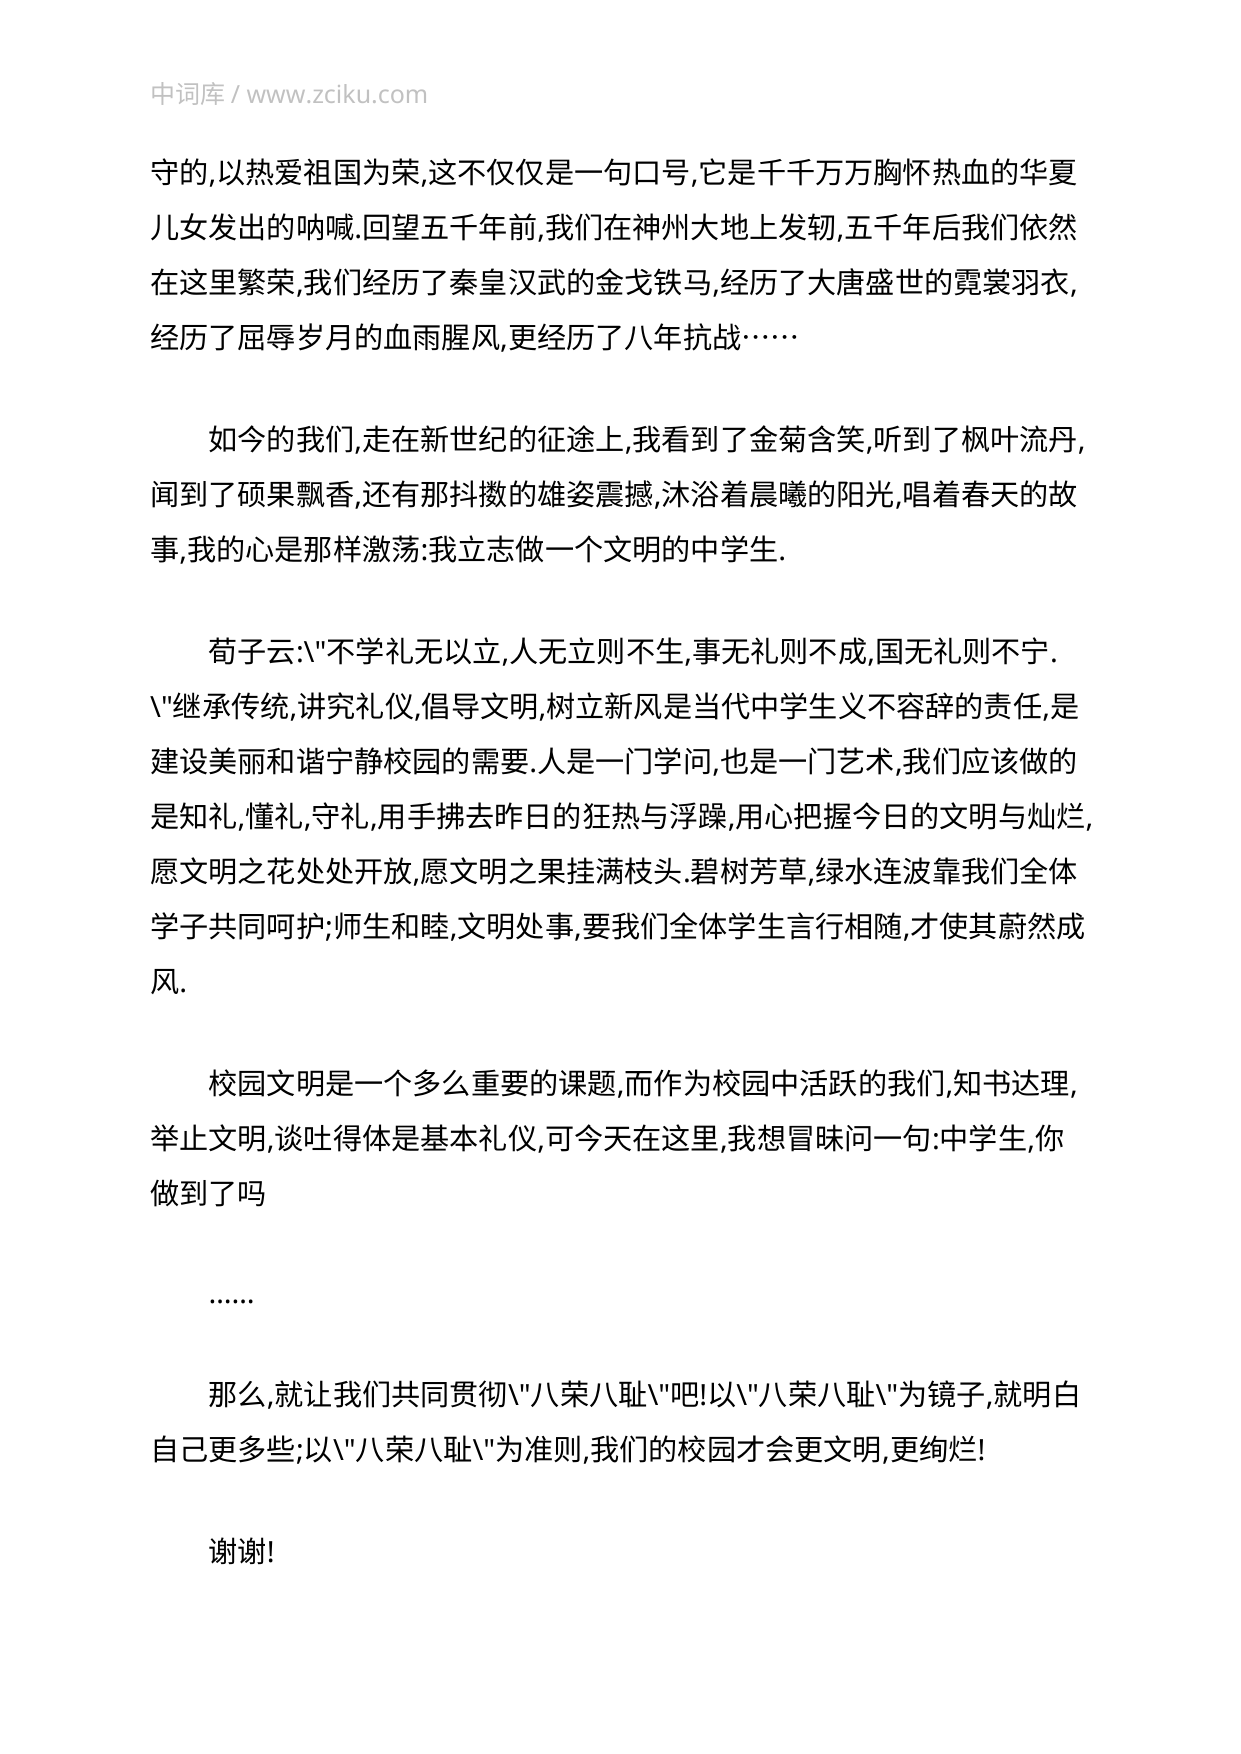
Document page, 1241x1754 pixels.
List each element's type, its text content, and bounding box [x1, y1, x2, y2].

text 如今的我们,走在新世纪的征途上,我看到了金菊含笑,听到了枫叶流丹,闻到了硕果飘香,还有那抖擞的雄姿震撼,沐浴着晨曦的阳光,唱着春天的故事,我的心是那样激荡:我立志做一个文明的中学生. [150, 417, 1090, 569]
text 谢谢! [150, 1528, 1090, 1571]
text 荀子云:\"不学礼无以立,人无立则不生,事无礼则不成,国无礼则不宁.\"继承传统,讲究礼仪,倡导文明,树立新风是当代中学生义不容辞的责任,是建设美丽和谐宁静校园的需要.人是一门学问,也是一门艺术,我们应该做的是知礼,懂礼,守礼,用手拂去昨日的狂热与浮躁,用心把握今日的文明与灿烂,愿文明之花处处开放,愿文明之果挂满枝头.碧树芳草,绿水连波靠我们全体学子共同呵护;师生和睦,文明处事,要我们全体学生言行相随,才使其蔚然成风. [150, 629, 1090, 1001]
text …… [150, 1273, 1090, 1312]
text 校园文明是一个多么重要的课题,而作为校园中活跃的我们,知书达理,举止文明,谈吐得体是基本礼仪,可今天在这里,我想冒昧问一句:中学生,你做到了吗 [150, 1061, 1090, 1213]
text 那么,就让我们共同贯彻\"八荣八耻\"吧!以\"八荣八耻\"为镜子,就明白自己更多些;以\"八荣八耻\"为准则,我们的校园才会更文明,更绚烂! [150, 1371, 1090, 1468]
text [150, 150, 1090, 357]
